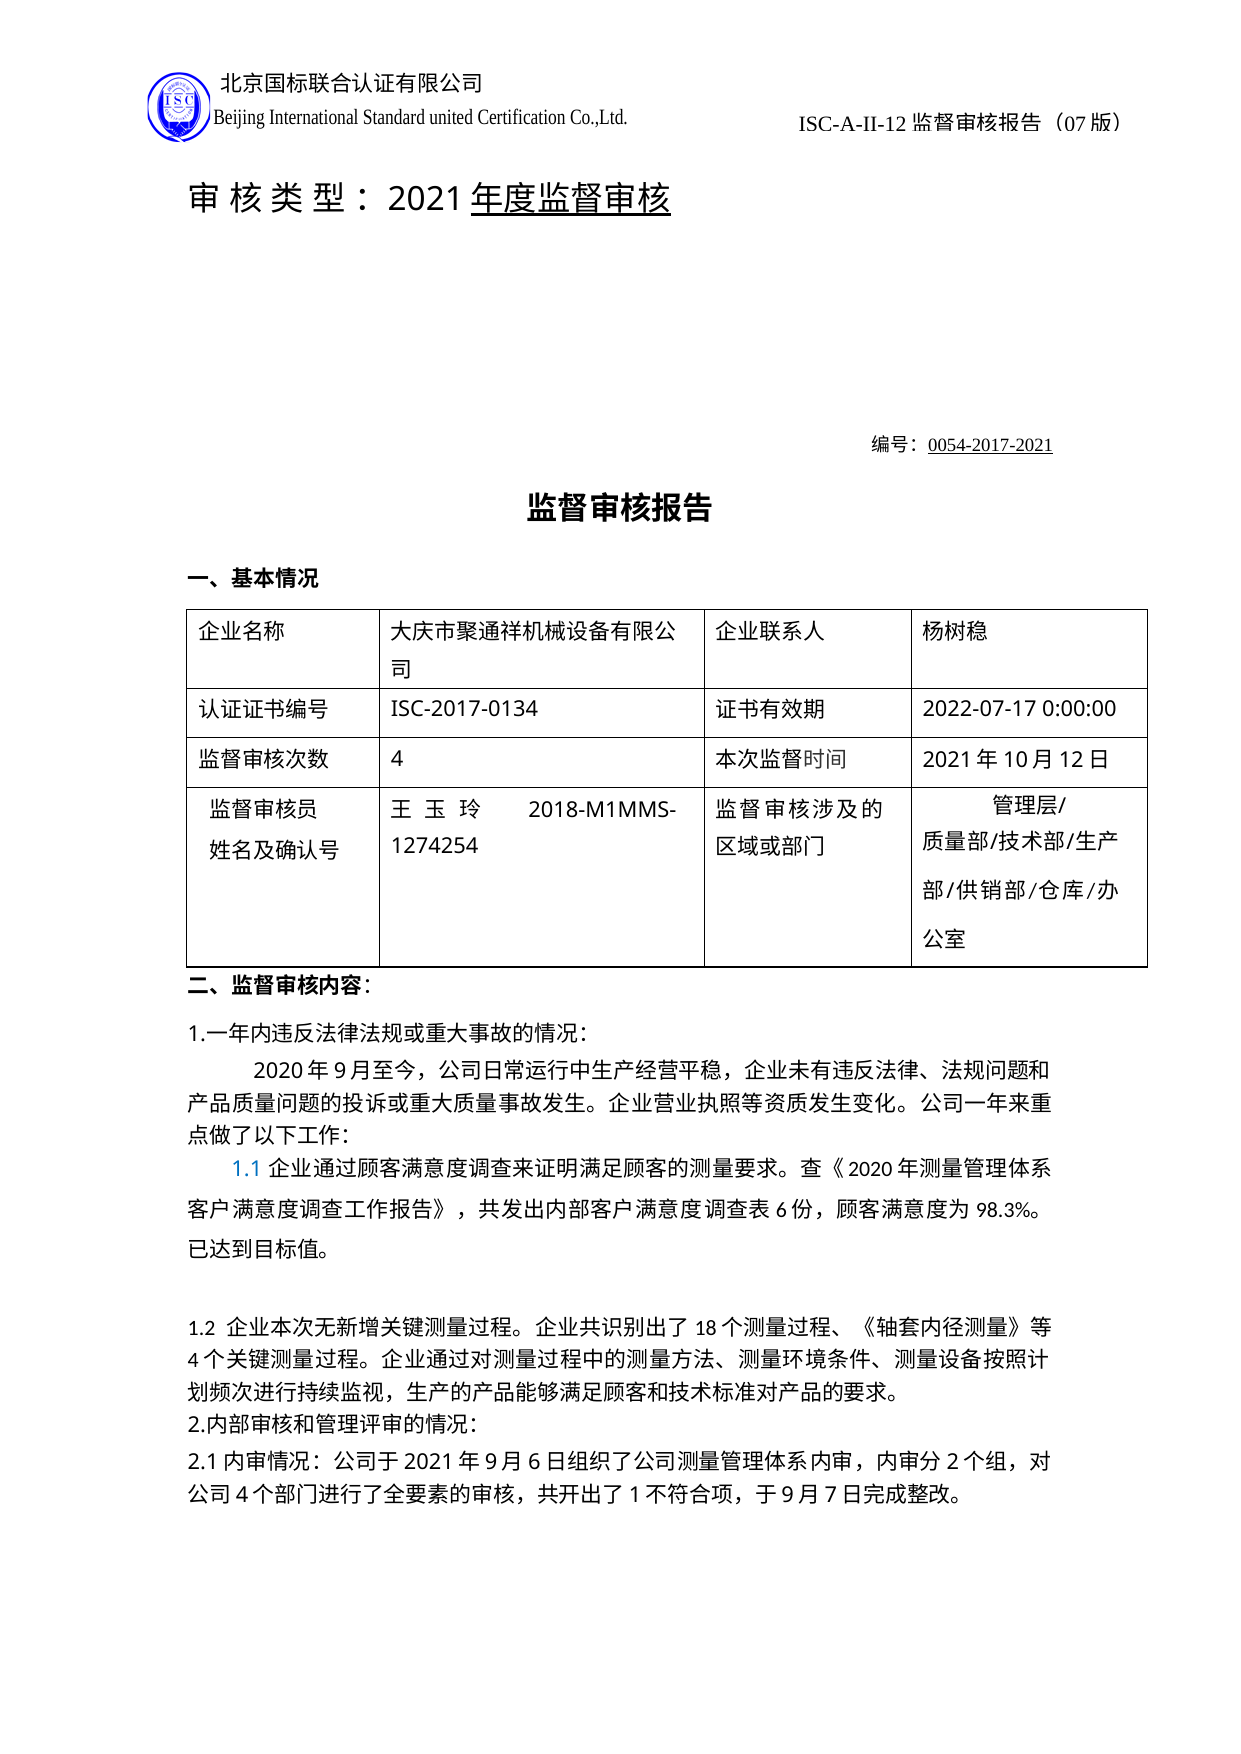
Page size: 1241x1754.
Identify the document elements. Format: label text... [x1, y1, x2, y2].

table_cell 本次监督时间 [705, 738, 911, 787]
picture [146, 72, 210, 141]
table_cell 2022-07-17 0:00:00 [912, 689, 1147, 737]
table_header 企业联系人 [705, 610, 911, 687]
text 1.一年内违反法律法规或重大事故的情况： [187, 1016, 1053, 1048]
table_cell ISC-2017-0134 [380, 689, 704, 737]
text 二、监督审核内容： [187, 968, 1053, 1000]
text 监督审核报告 [187, 473, 1053, 538]
text 2.内部审核和管理评审的情况： [187, 1407, 1053, 1439]
text 1.2 企业本次无新增关键测量过程。企业共识别出了18个测量过程、《轴套内径测量》等4个关键测量过程。企业通过对测量过程中的测量方法、测量环境条件、测量设备按照计划频次进行持续监视，生产的产品能够满足顾客和技术标准对产品的要求。 [187, 1309, 1053, 1407]
table_cell 证书有效期 [705, 689, 911, 737]
text 2.1内审情况：公司于2021年9月6日组织了公司测量管理体系内审，内审分2个组，对公司4个部门进行了全要素的审核，共开出了1不符合项，于9月7日完成整改。 [187, 1444, 1053, 1509]
text 一、基本情况 [187, 561, 1053, 593]
table_header 企业名称 [187, 610, 379, 687]
text 1.1 企业通过顾客满意度调查来证明满足顾客的测量要求。查《2020年测量管理体系客户满意度调查工作报告》，共发出内部客户满意度调查表6份，顾客满意度为98.3%。已达到目标值。 [187, 1151, 1053, 1264]
table_cell 监督审核员 姓名及确认号 [187, 788, 379, 966]
table_cell 监督审核涉及的区域或部门 [705, 788, 911, 966]
table_cell 认证证书编号 [187, 689, 379, 737]
table_cell 4 [380, 738, 704, 787]
table_cell 2021年10月12日 [912, 738, 1147, 787]
text 编号：0054-2017-2021 [187, 427, 1053, 460]
table_cell 管理层/ 质量部/技术部/生产部/供销部/仓库/办公室 [912, 788, 1147, 966]
text 2020年9月至今，公司日常运行中生产经营平稳，企业未有违反法律、法规问题和产品质量问题的投诉或重大质量事故发生。企业营业执照等资质发生变化。公司一年来重点做了以下工作： [187, 1053, 1053, 1151]
table_cell 王玉玲 2018-M1MMS-1274254 [380, 788, 704, 966]
table_cell 监督审核次数 [187, 738, 379, 787]
table_header 大庆市聚通祥机械设备有限公司 [380, 610, 704, 687]
table_header 杨树稳 [912, 610, 1147, 687]
text 审核类型：2021年度监督审核 [187, 164, 1053, 229]
